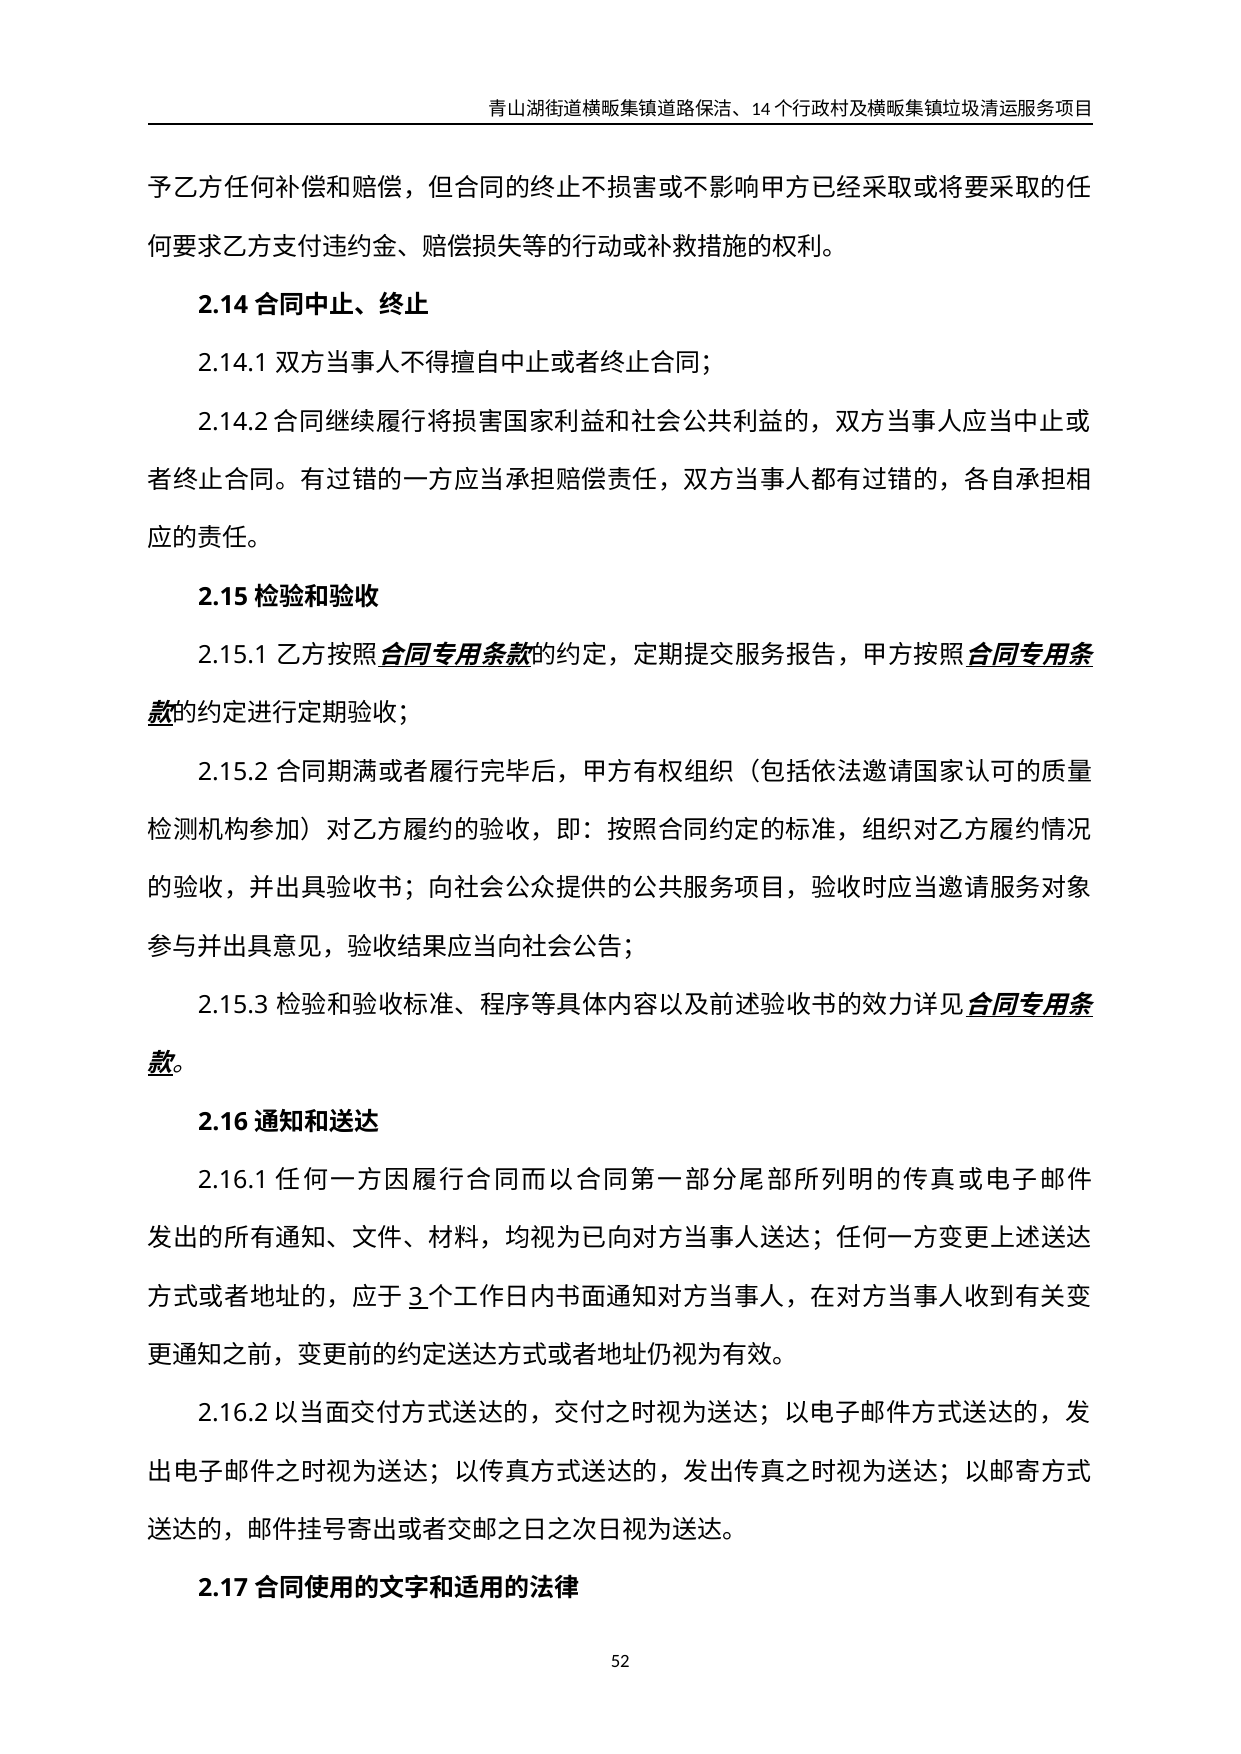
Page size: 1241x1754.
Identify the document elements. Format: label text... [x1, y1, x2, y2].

text 2.15.3 检验和验收标准、程序等具体内容以及前述验收书的效力详见合同专用条款。 [148, 967, 1093, 1083]
text 2.16.1任何一方因履行合同而以合同第一部分尾部所列明的传真或电子邮件 发出的所有通知、文件、材料，均视为已向对方当事人送达；任何一方变更上述送达方式或者地址的，应于3个工作日内书面通知对方当事人，在对方当事人收到有关变更通知之前，变更前的约定送达方式或者地址仍视为有效。 [148, 1142, 1093, 1375]
text 2.17 合同使用的文字和适用的法律 [148, 1550, 1093, 1608]
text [148, 150, 1093, 267]
text 2.14.2合同继续履行将损害国家利益和社会公共利益的，双方当事人应当中止或者终止合同。有过错的一方应当承担赔偿责任，双方当事人都有过错的，各自承担相应的责任。 [148, 383, 1093, 558]
text 2.16 通知和送达 [148, 1083, 1093, 1142]
text 2.15.2 合同期满或者履行完毕后，甲方有权组织（包括依法邀请国家认可的质量检测机构参加）对乙方履约的验收，即：按照合同约定的标准，组织对乙方履约情况的验收，并出具验收书；向社会公众提供的公共服务项目，验收时应当邀请服务对象参与并出具意见，验收结果应当向社会公告； [148, 733, 1093, 967]
text 2.15.1 乙方按照合同专用条款的约定，定期提交服务报告，甲方按照合同专用条款的约定进行定期验收； [148, 617, 1093, 733]
text 2.15 检验和验收 [148, 558, 1093, 617]
text 2.16.2以当面交付方式送达的，交付之时视为送达；以电子邮件方式送达的，发出电子邮件之时视为送达；以传真方式送达的，发出传真之时视为送达；以邮寄方式送达的，邮件挂号寄出或者交邮之日之次日视为送达。 [148, 1375, 1093, 1550]
text 2.14.1 双方当事人不得擅自中止或者终止合同； [148, 325, 1093, 383]
text 2.14 合同中止、终止 [148, 267, 1093, 325]
